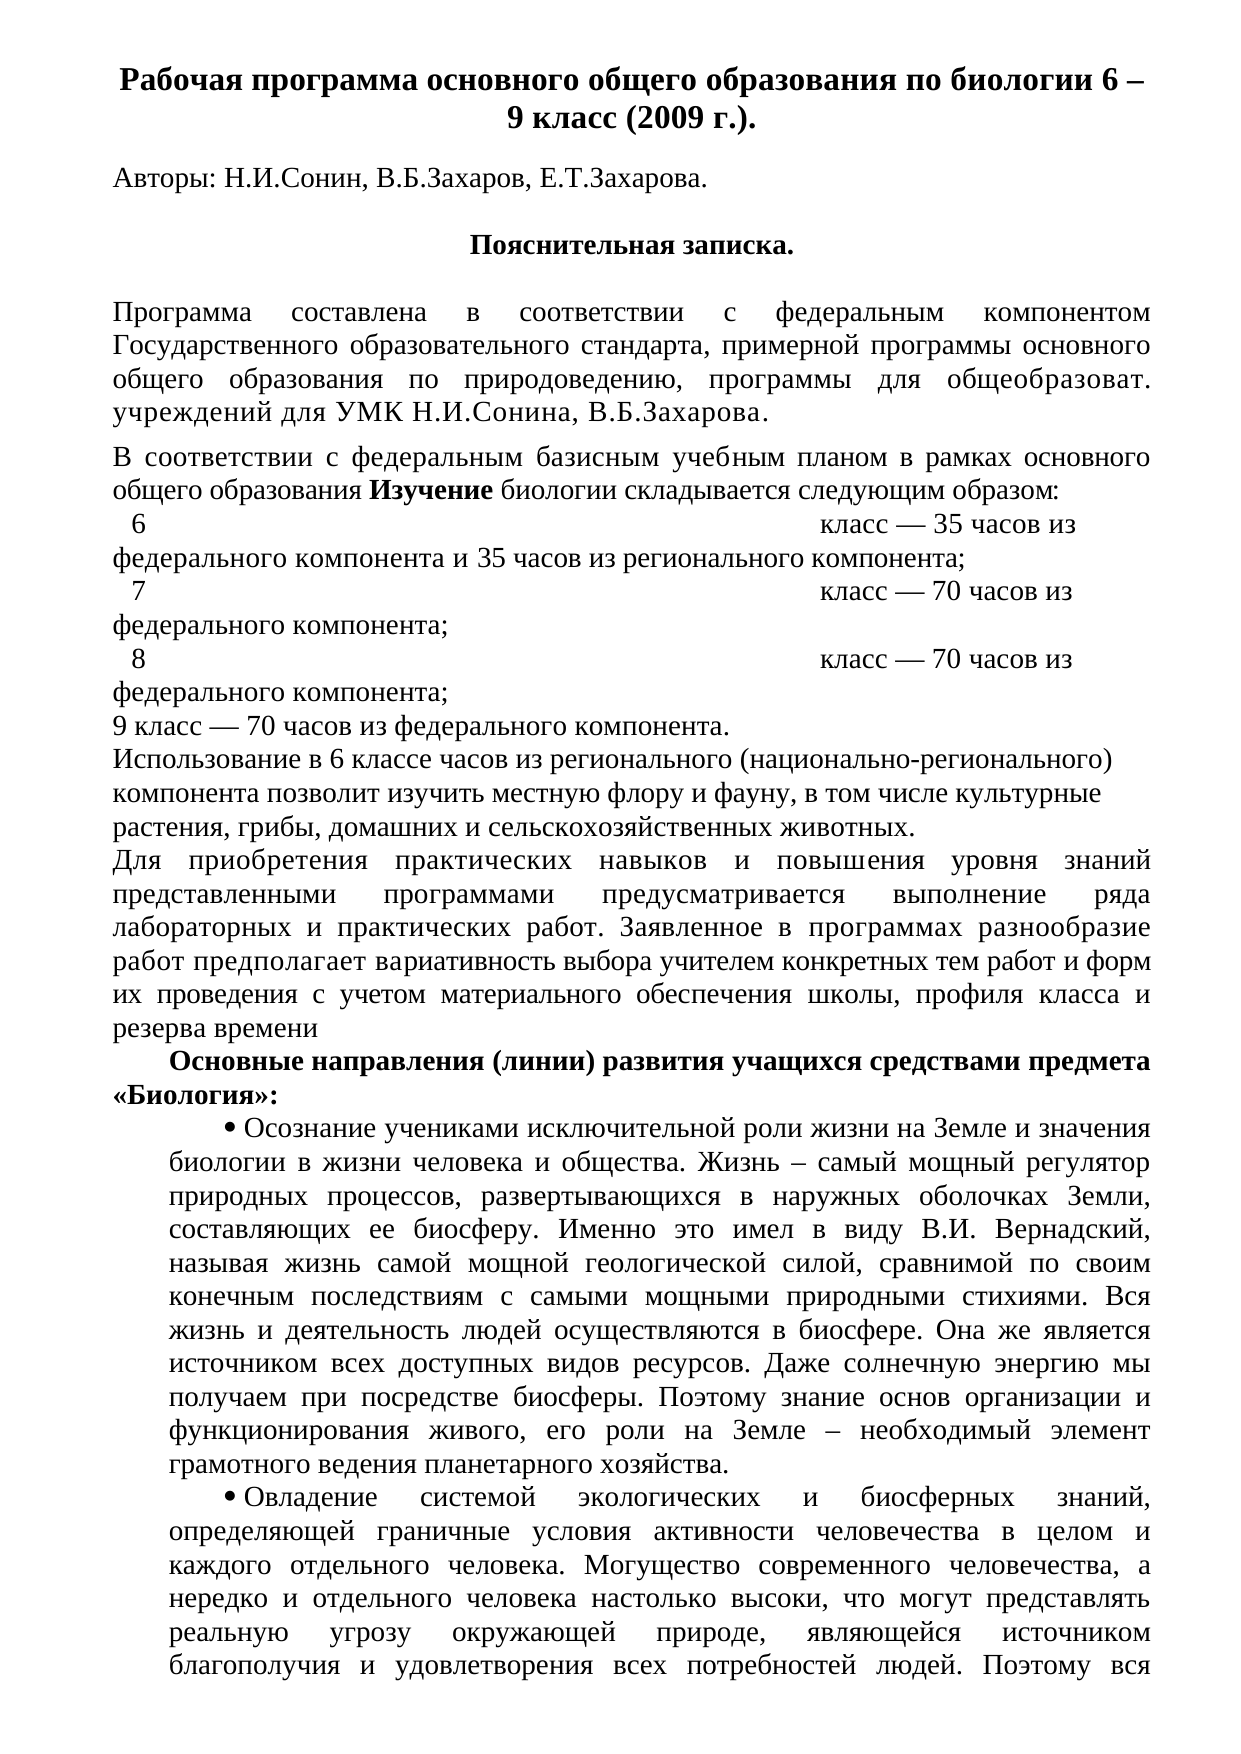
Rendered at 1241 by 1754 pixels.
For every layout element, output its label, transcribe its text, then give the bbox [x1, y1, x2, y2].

text Пояснительная записка. [112, 227, 1152, 260]
list класс — 35 часов из федерального компонента и 35 часов из регионального компонента; [112, 506, 1152, 573]
text 9 класс — 70 часов из федерального компонента. Использование классе часов из регионального (национально-регионального) компонента позволит изучить местную флору и фауну, в том числе культурные растения, грибы, домашних и сельскохозяйственных животных. [112, 708, 1152, 842]
list класс — 70 часов из федерального компонента; [112, 641, 1152, 708]
list Осознание учениками исключительной роли жизни на Земле и значения биологии в жизни человека и общества. Жизнь – самый мощный регулятор природных процессов, развертывающихся в наружных оболочках Земли, составляющих ее биосферу. Именно это имел в виду В.И. Вернадский, называя жизнь самой мощной геологической силой, сравнимой по своим конечным последствиям с самыми мощными природными стихиями. Вся жизнь и деятельность людей осуществляются в биосфере. Она же является источником всех доступных видов ресурсов. Даже солнечную энергию мы получаем при посредстве биосферы. Поэтому знание основ организации и функционирования живого, его роли на Земле – необходимый элемент грамотного ведения планетарного хозяйства. [168, 1111, 1152, 1479]
list класс — 70 часов из федерального компонента; [112, 573, 1152, 640]
text Для приобретения практических навыков и повышения уровня знаний представленными программами предусматривается выполнение ряда лабораторных и практических работ. Заявленное в программах разнообразие работ предполагает вариативность выбора учителем конкретных тем работ и форм их проведения с учетом материального обеспечения школы, профиля класса и резерва времени [112, 842, 1152, 1043]
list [168, 1479, 1152, 1681]
text Основные направления (линии) развития учащихся средствами предмета «Биология»: [112, 1043, 1152, 1111]
text Авторы: Н.И.Сонин, В.Б.Захаров, Е.Т.Захарова. [112, 160, 1152, 193]
text Программа составлена в соответствии с федеральным компонентом Государственного образовательного стандарта, примерной программы основного общего образования по природоведению, программы для общеобразоват. учреждений для УМК Н.И.Сонина, В.Б.Захарова. [112, 294, 1152, 428]
text Рабочая программа основного общего образования по биологии 6 – 9 класс (.). [112, 59, 1152, 136]
text В соответствии с федеральным базисным учебным планом в рамках основного общего образования Изучение биологии складывается следующим образом: [112, 439, 1151, 506]
